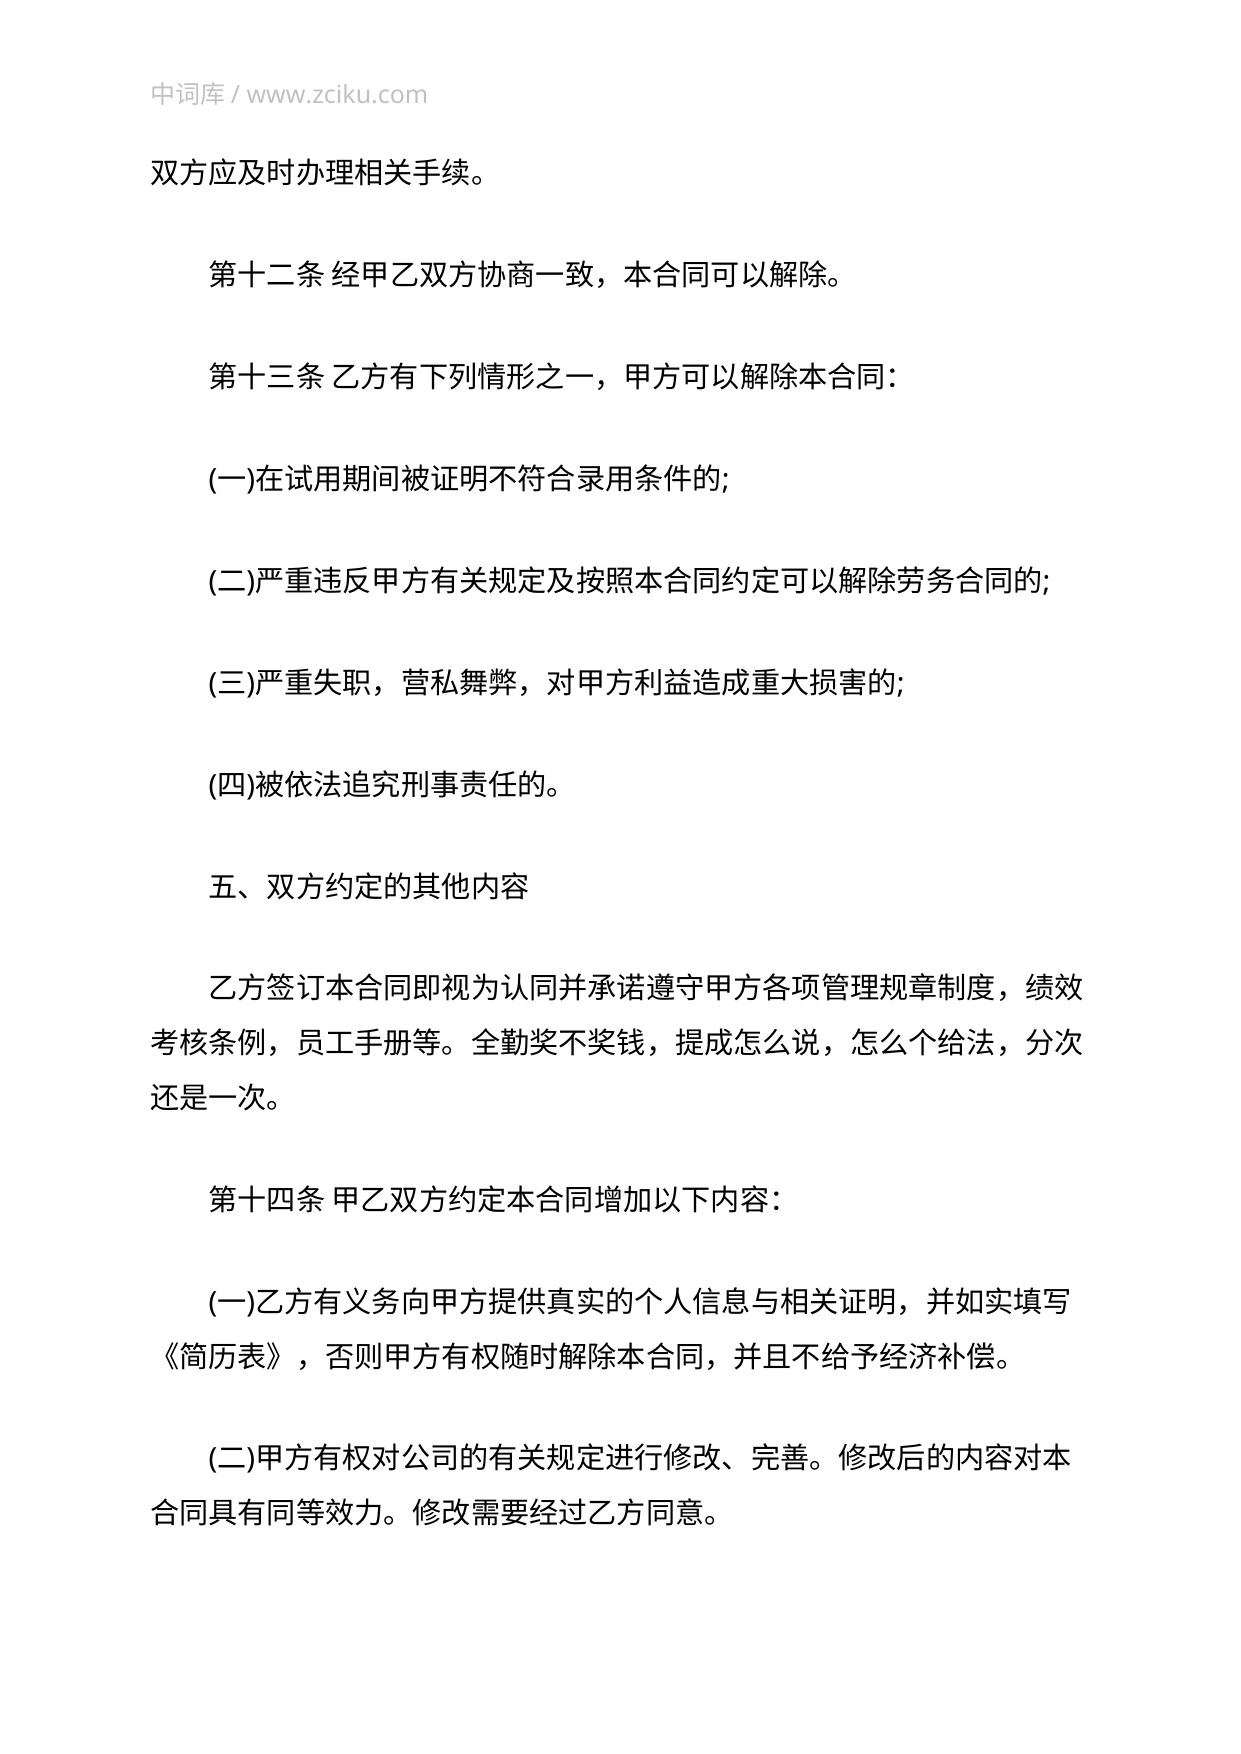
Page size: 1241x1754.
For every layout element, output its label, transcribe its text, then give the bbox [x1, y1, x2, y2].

text 五、双方约定的其他内容 [150, 863, 1090, 906]
text (三)严重失职，营私舞弊，对甲方利益造成重大损害的; [150, 659, 1090, 702]
text (四)被依法追究刑事责任的。 [150, 761, 1090, 804]
text 第十三条 乙方有下列情形之一，甲方可以解除本合同： [150, 353, 1090, 396]
text (二)严重违反甲方有关规定及按照本合同约定可以解除劳务合同的; [150, 557, 1090, 600]
text (一)乙方有义务向甲方提供真实的个人信息与相关证明，并如实填写《简历表》，否则甲方有权随时解除本合同，并且不给予经济补偿。 [150, 1278, 1090, 1376]
text 第十四条 甲乙双方约定本合同增加以下内容： [150, 1177, 1090, 1219]
text (二)甲方有权对公司的有关规定进行修改、完善。修改后的内容对本合同具有同等效力。修改需要经过乙方同意。 [150, 1435, 1090, 1532]
text (一)在试用期间被证明不符合录用条件的; [150, 455, 1090, 498]
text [150, 150, 1090, 192]
text 乙方签订本合同即视为认同并承诺遵守甲方各项管理规章制度，绩效考核条例，员工手册等。全勤奖不奖钱，提成怎么说，怎么个给法，分次还是一次。 [150, 965, 1090, 1117]
text 第十二条 经甲乙双方协商一致，本合同可以解除。 [150, 252, 1090, 294]
